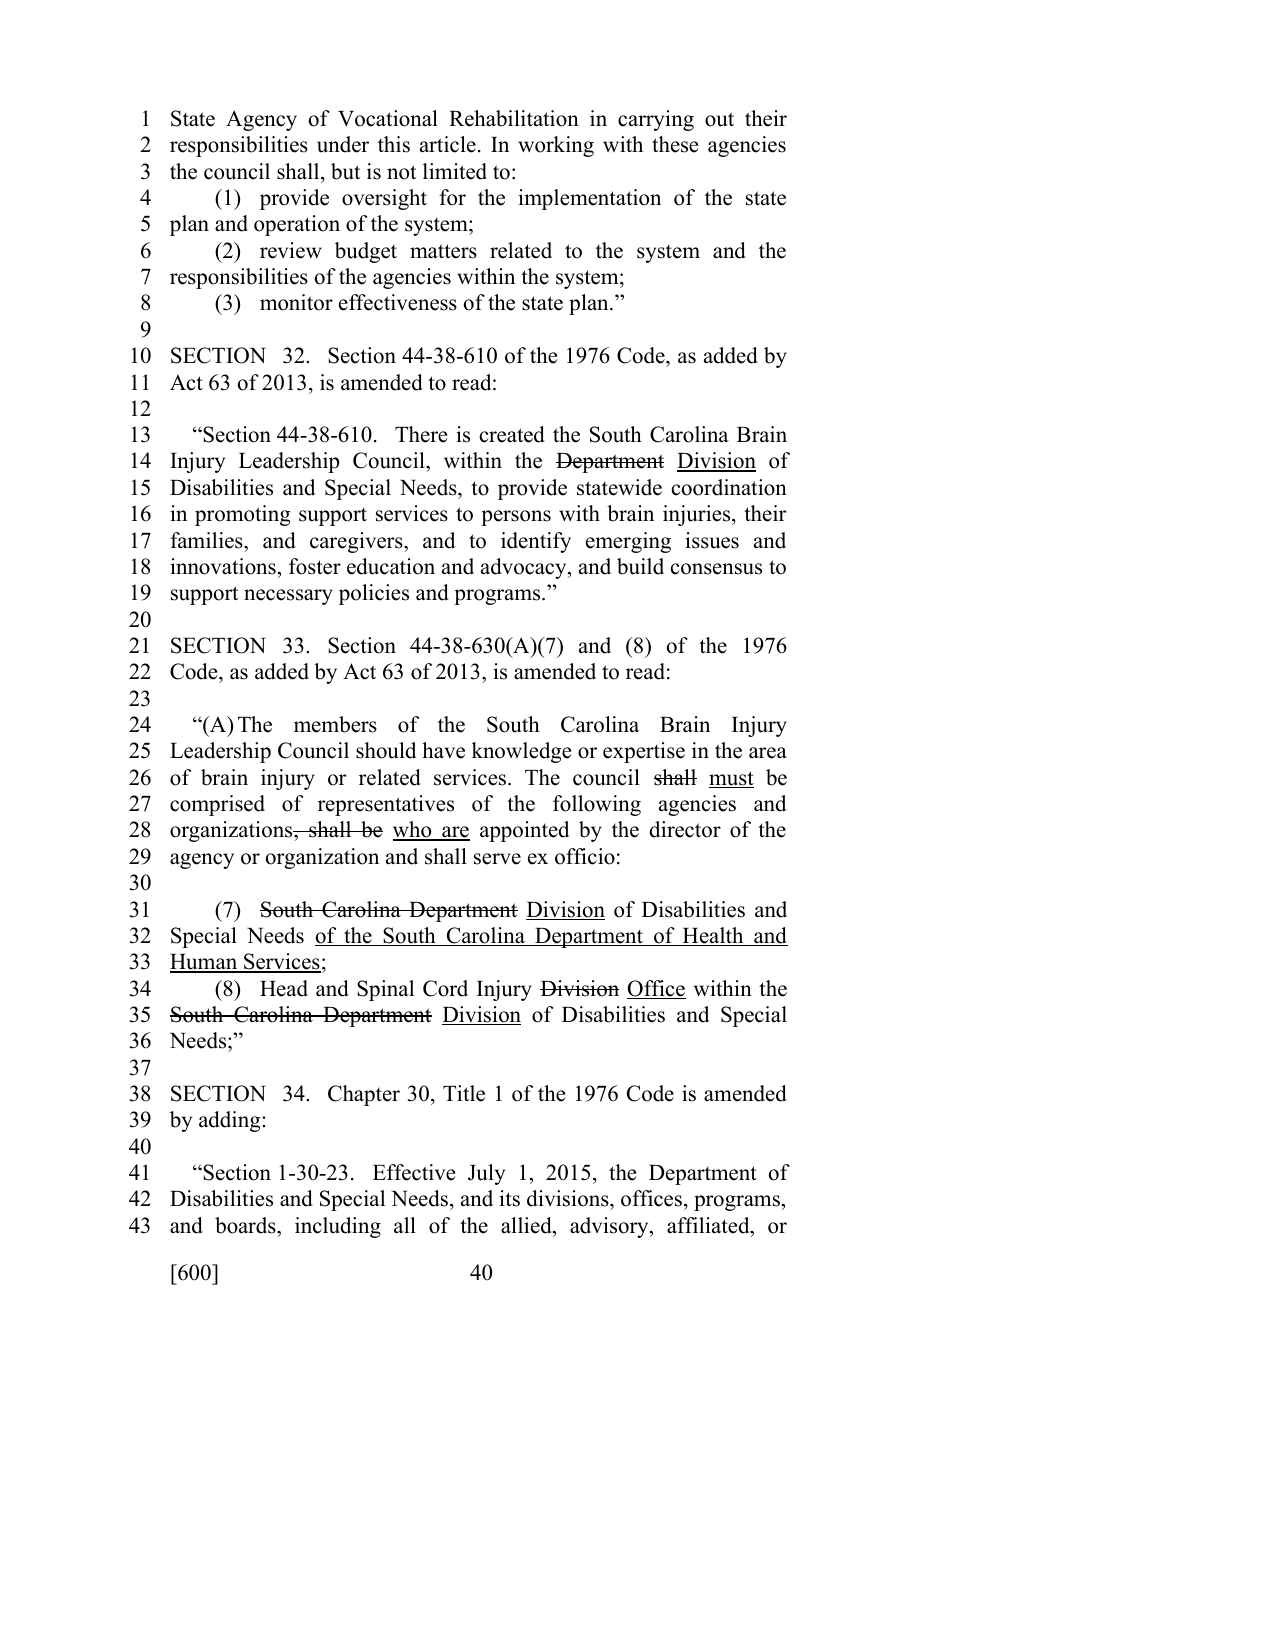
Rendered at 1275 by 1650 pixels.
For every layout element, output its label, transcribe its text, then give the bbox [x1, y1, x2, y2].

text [169, 1159, 787, 1238]
text (1) provide oversight for the implementation of the state plan and operation of the system; [169, 184, 787, 237]
text SECTION 34. Chapter 30, Title 1 of the 1976 Code is amended by adding: [169, 1080, 787, 1133]
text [169, 105, 787, 184]
text (3) monitor effectiveness of the state plan.” [169, 289, 787, 316]
text SECTION 32. Section 44-38-610 of the 1976 Code, as added by Act 63 of 2013, is amended to read: [169, 342, 787, 395]
text (8) Head and Spinal Cord Injury Division Office within the South Carolina Department Division of Disabilities and Special Needs;” [169, 975, 787, 1054]
text SECTION 33. Section 44-38-630(A)(7) and (8) of the 1976 Code, as added by Act 63 of 2013, is amended to read: [169, 632, 787, 685]
text (7) South Carolina Department Division of Disabilities and Special Needs of the South Carolina Department of Health and Human Services; [169, 896, 787, 975]
text “(A) The members of the South Carolina Brain Injury Leadership Council should have knowledge or expertise in the area of brain injury or related services. The council shall must be comprised of representatives of the following agencies and organizations, shall be who are appointed by the director of the agency or organization and shall serve ex officio: [169, 711, 787, 869]
text “Section 44-38-610. There is created the South Carolina Brain Injury Leadership Council, within the Department Division of Disabilities and Special Needs, to provide statewide coordination in promoting support services to persons with brain injuries, their families, and caregivers, and to identify emerging issues and innovations, foster education and advocacy, and build consensus to support necessary policies and programs.” [169, 421, 787, 606]
text (2) review budget matters related to the system and the responsibilities of the agencies within the system; [169, 237, 787, 289]
